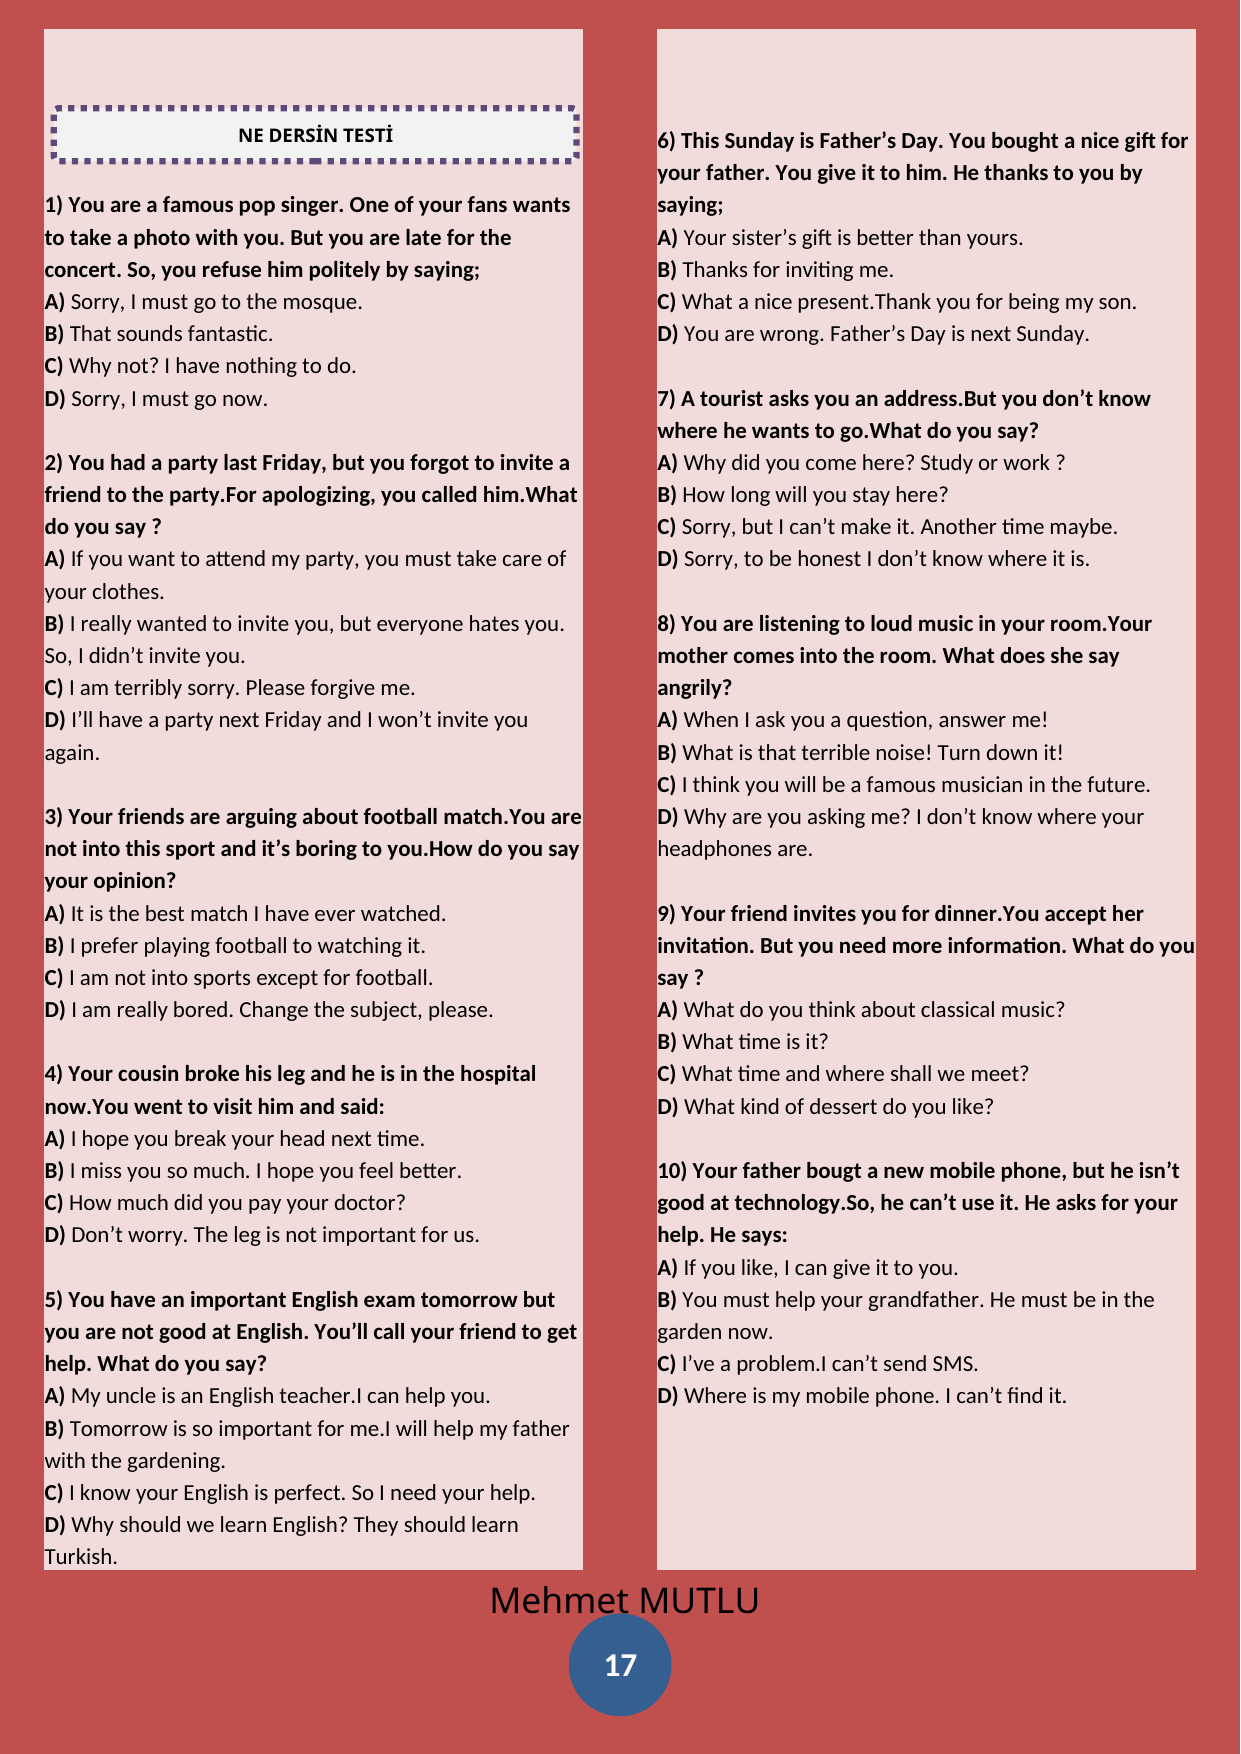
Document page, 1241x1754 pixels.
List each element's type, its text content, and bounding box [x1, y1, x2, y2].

text 8) You are listening to loud music in your room.Your mother comes into the room. What does she say angrily? [657, 609, 1196, 701]
text 5) You have an important English exam tomorrow but you are not good at English. You’ll call your friend to get help. What do you say? [44, 1285, 583, 1377]
text 2) You had a party last Friday, but you forgot to invite a friend to the party.For apologizing, you called him.What do you say ? [44, 448, 583, 540]
text 9) Your friend invites you for dinner.You accept her invitation. But you need more information. What do you say ? [657, 899, 1196, 991]
text B) That sounds fantastic. [44, 319, 583, 347]
text D) I’ll have a party next Friday and I won’t invite you again. [44, 706, 583, 798]
text C) I am not into sports except for football. [44, 963, 583, 991]
text A) My uncle is an English teacher.I can help you. [44, 1381, 583, 1409]
text B) You must help your grandfather. He must be in the garden now. [657, 1285, 1196, 1345]
text 7) A tourist asks you an address.But you don’t know where he wants to go.What do you say? [657, 384, 1196, 444]
text 3) Your friends are arguing about football match.You are not into this sport and it’s boring to you.How do you say your opinion? [44, 802, 583, 894]
text B) What is that terrible noise! Turn down it! [657, 738, 1196, 766]
text A) It is the best match I have ever watched. [44, 899, 583, 927]
text A) Your sister’s gift is better than yours. [657, 223, 1196, 251]
text A) When I ask you a question, answer me! [657, 706, 1196, 733]
text D) You are wrong. Father’s Day is next Sunday. [657, 319, 1196, 379]
text D) Sorry, to be honest I don’t know where it is. [657, 544, 1196, 605]
text C) What time and where shall we meet? [657, 1059, 1196, 1088]
text B) Tomorrow is so important for me.I will help my father with the gardening. [44, 1414, 583, 1474]
text C) I think you will be a famous musician in the future. [657, 770, 1196, 798]
text C) I am terribly sorry. Please forgive me. [44, 673, 583, 701]
text B) I really wanted to invite you, but everyone hates you. So, I didn’t invite you. [44, 609, 583, 669]
text B) What time is it? [657, 1027, 1196, 1055]
text A) I hope you break your head next time. [44, 1124, 583, 1152]
text D) What kind of dessert do you like? [657, 1092, 1196, 1152]
text C) Sorry, but I can’t make it. Another time maybe. [657, 512, 1196, 540]
text 1) You are a famous pop singer. One of your fans wants to take a photo with you. But you are late for the concert. So, you refuse him politely by saying; [44, 158, 583, 283]
text D) Why are you asking me? I don’t know where your headphones are. [657, 802, 1196, 894]
text C) What a nice present.Thank you for being my son. [657, 287, 1196, 315]
text C) I know your English is perfect. So I need your help. [44, 1478, 583, 1506]
text B) I miss you so much. I hope you feel better. [44, 1156, 583, 1184]
text C) I’ve a problem.I can’t send SMS. [657, 1349, 1196, 1377]
text A) What do you think about classical music? [657, 995, 1196, 1023]
text D) I am really bored. Change the subject, please. [44, 995, 583, 1055]
text D) Where is my mobile phone. I can’t find it. [657, 1381, 1196, 1409]
text A) If you want to attend my party, you must take care of your clothes. [44, 544, 583, 605]
text 4) Your cousin broke his leg and he is in the hospital now.You went to visit him and said: [44, 1059, 583, 1120]
text D) Why should we learn English? They should learn Turkish. [44, 1510, 583, 1570]
text A) If you like, I can give it to you. [657, 1253, 1196, 1281]
text C) Why not? I have nothing to do. [44, 351, 583, 379]
text A) Sorry, I must go to the mosque. [44, 287, 583, 315]
text B) I prefer playing football to watching it. [44, 931, 583, 959]
text B) How long will you stay here? [657, 480, 1196, 508]
text D) Don’t worry. The leg is not important for us. [44, 1221, 583, 1281]
text 10) Your father bougt a new mobile phone, but he isn’t good at technology.So, he can’t use it. He asks for your help. He says: [657, 1156, 1196, 1248]
text A) Why did you come here? Study or work ? [657, 448, 1196, 476]
text C) How much did you pay your doctor? [44, 1188, 583, 1216]
text B) Thanks for inviting me. [657, 255, 1196, 283]
text 6) This Sunday is Father’s Day. You bought a nice gift for your father. You give it to him. He thanks to you by saying; [657, 94, 1196, 218]
text D) Sorry, I must go now. [44, 384, 583, 444]
